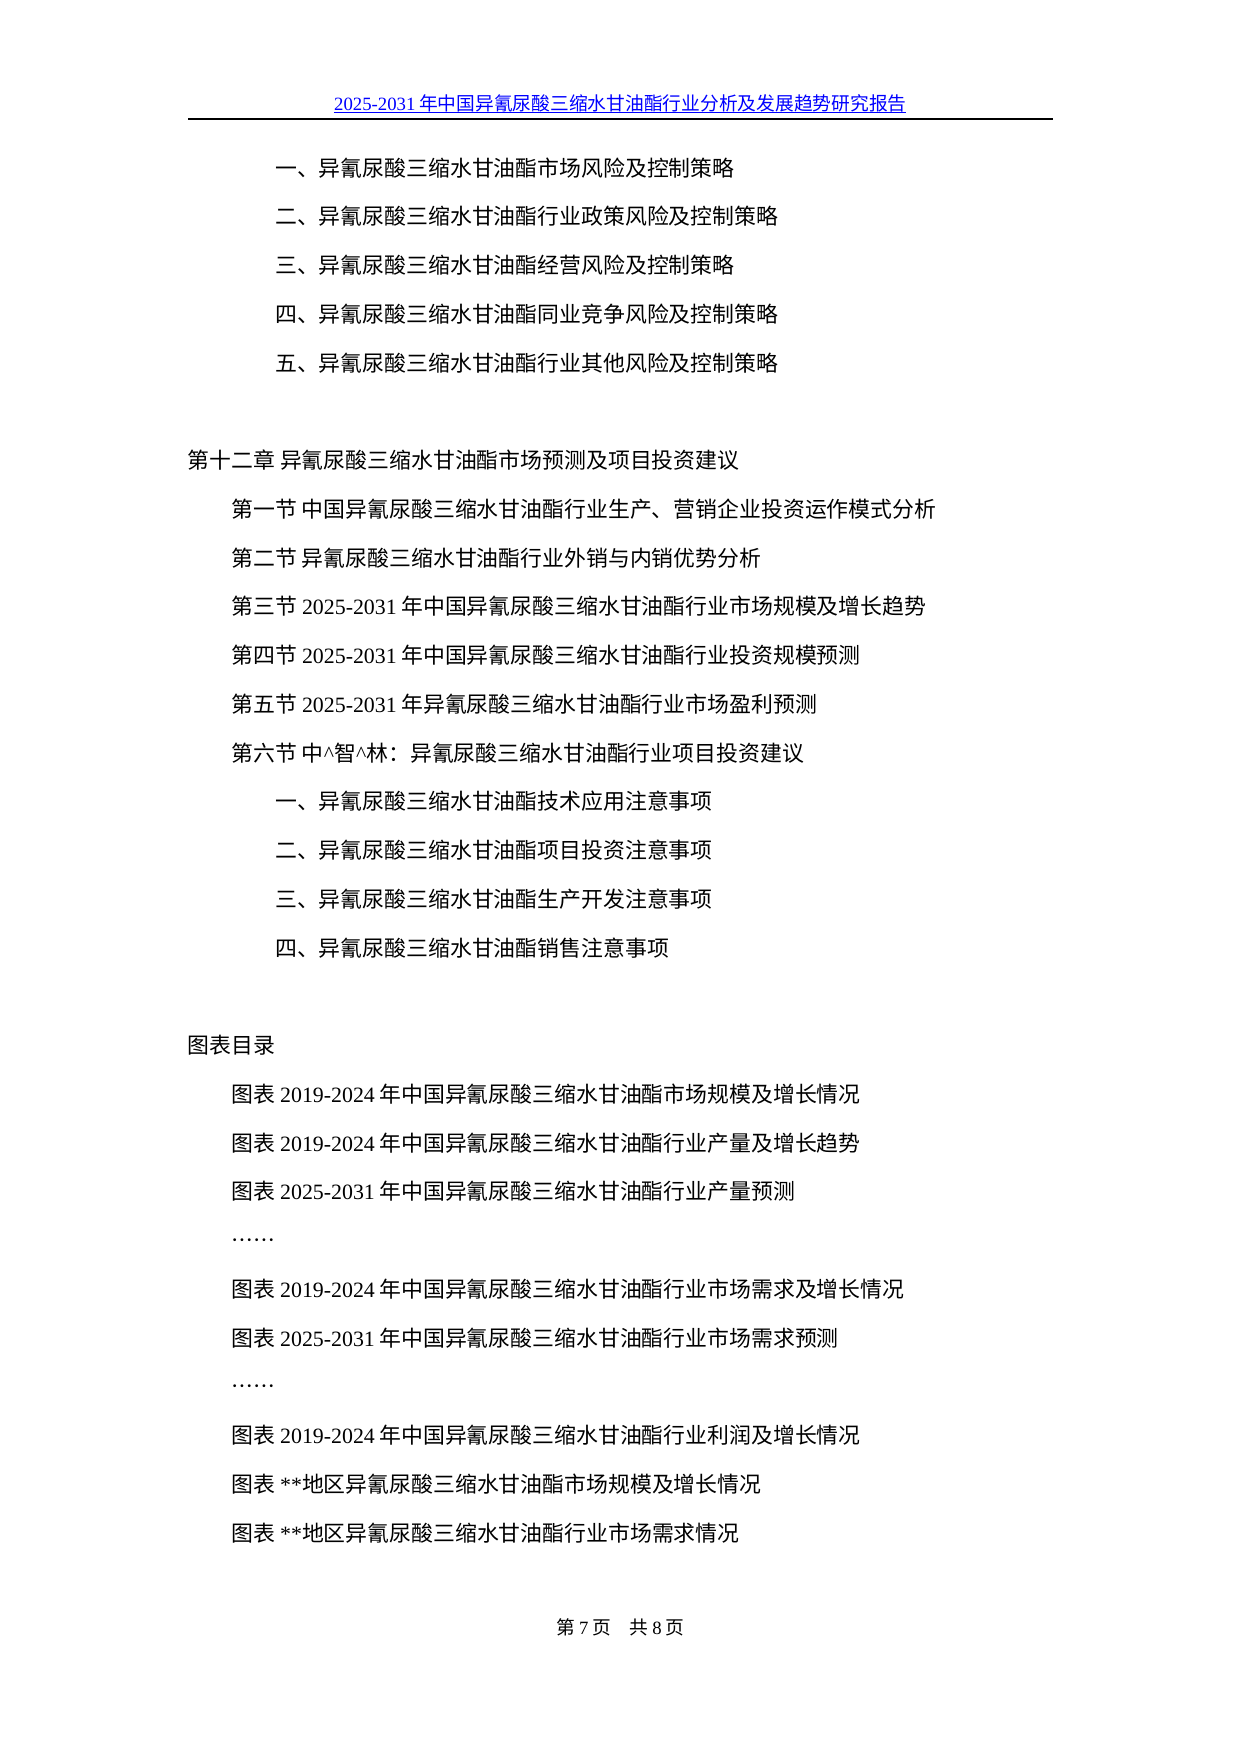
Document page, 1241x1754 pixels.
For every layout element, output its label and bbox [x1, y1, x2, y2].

text [187, 150, 1053, 1548]
